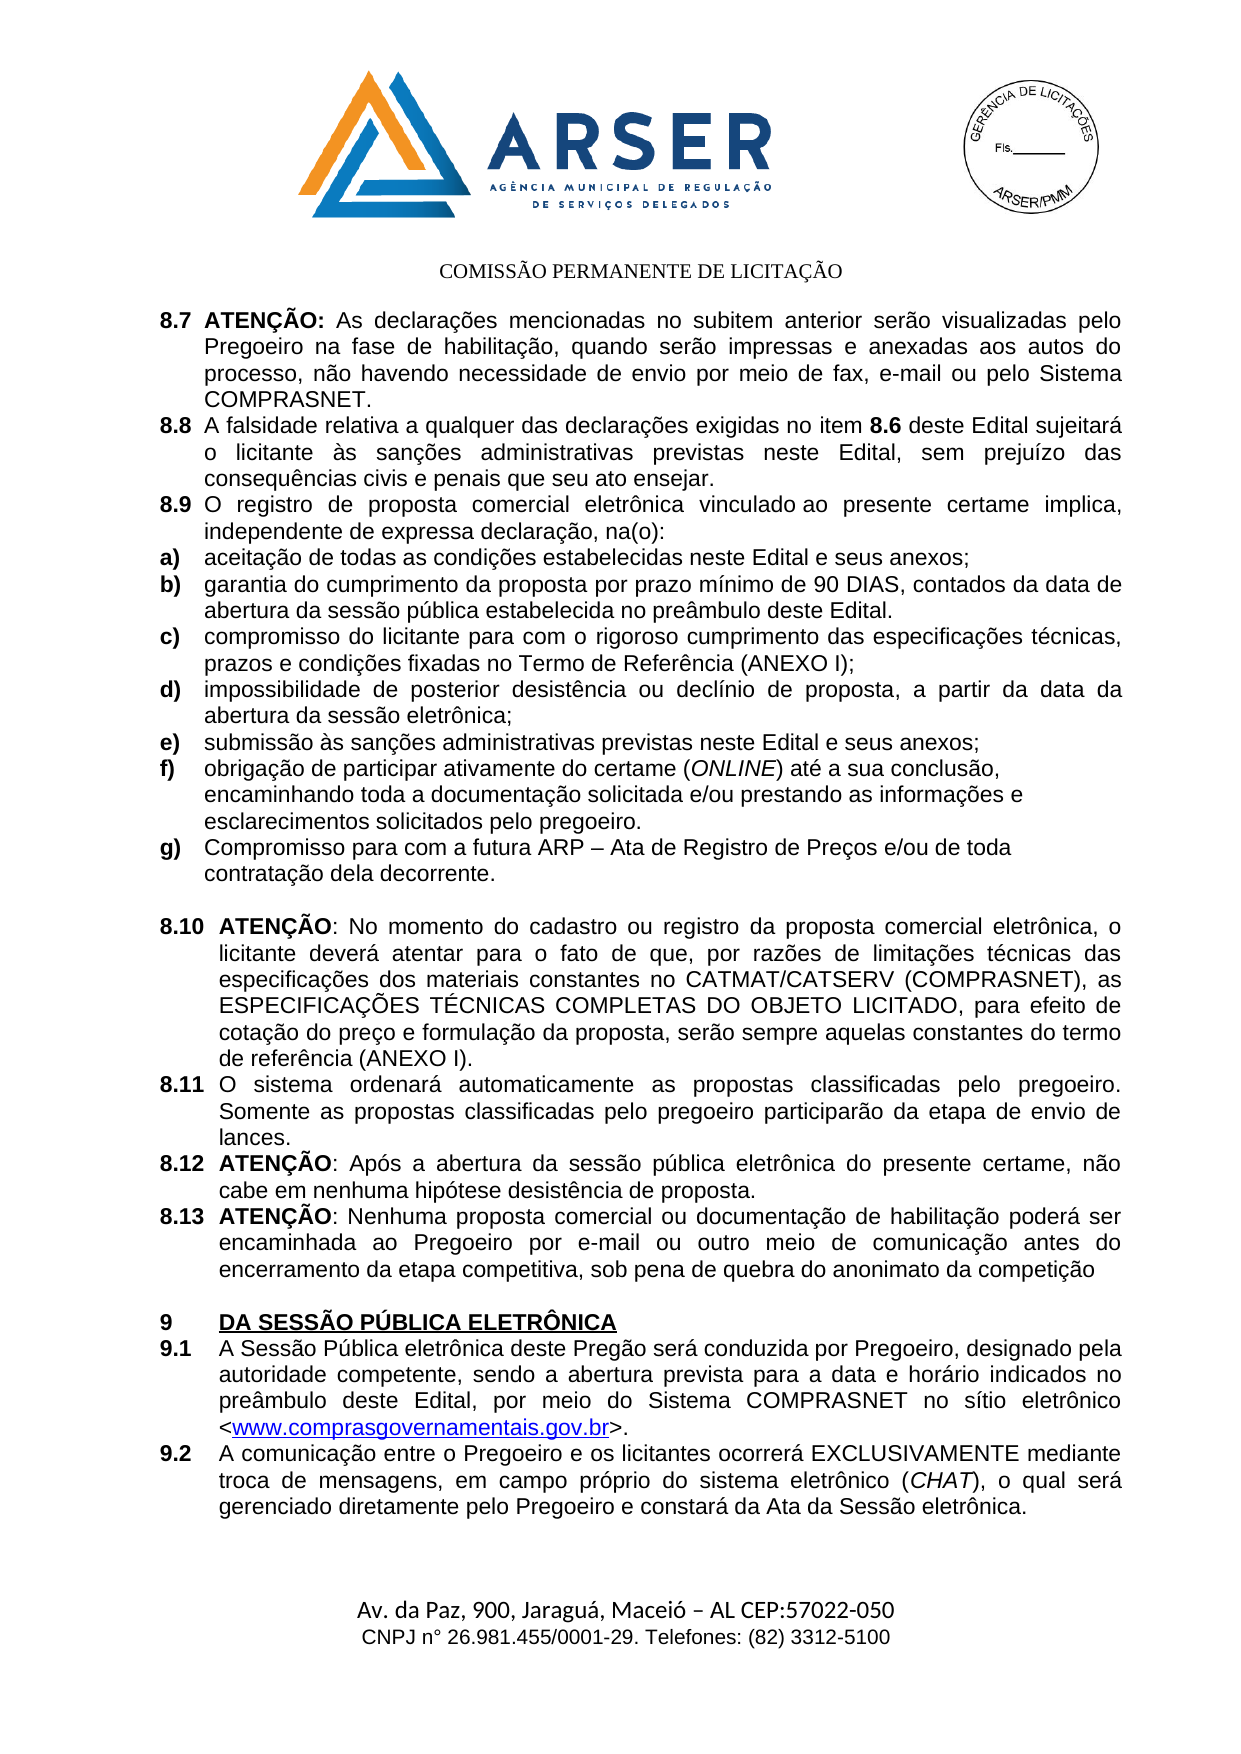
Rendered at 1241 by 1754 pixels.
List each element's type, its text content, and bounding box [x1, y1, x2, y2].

list O registro de proposta comercial eletrônica vinculado ao presente certame implica, independente de expressa declaração, na(o): [159, 491, 1122, 544]
list O sistema ordenará automaticamente as propostas classificadas pelo pregoeiro. Somente as propostas classificadas pelo pregoeiro participarão da etapa de envio de lances. [159, 1071, 1122, 1150]
list obrigação de participar ativamente do certame (ONLINE) até a sua conclusão, encaminhando toda a documentação solicitada e/ou prestando as informações e esclarecimentos solicitados pelo pregoeiro. [159, 755, 1122, 834]
list ATENÇÃO: Nenhuma proposta comercial ou documentação de habilitação poderá ser encaminhada ao Pregoeiro por e-mail ou outro meio de comunicação antes do encerramento da etapa competitiva, sob pena de quebra do anonimato da competição [159, 1203, 1122, 1282]
picture [937, 65, 1124, 235]
picture [279, 49, 797, 259]
list compromisso do licitante para com o rigoroso cumprimento das especificações técnicas, prazos e condições fixadas no Termo de Referência (ANEXO I); [159, 623, 1122, 676]
list A Sessão Pública eletrônica deste Pregão será conduzida por Pregoeiro, designado pela autoridade competente, sendo a abertura prevista para a data e horário indicados no preâmbulo deste Edital, por meio do Sistema COMPRASNET no sítio eletrônico <www.comprasgovernamentais.gov.br>. [159, 1335, 1122, 1440]
subtitle DA SESSÃO PÚBLICA ELETRÔNICA [159, 1308, 1122, 1335]
list aceitação de todas as condições estabelecidas neste Edital e seus anexos; [159, 544, 1122, 571]
list ATENÇÃO: As declarações mencionadas no subitem anterior serão visualizadas pelo Pregoeiro na fase de habilitação, quando serão impressas e anexadas aos autos do processo, não havendo necessidade de envio por meio de fax, e-mail ou pelo Sistema COMPRASNET. [159, 307, 1122, 412]
list submissão às sanções administrativas previstas neste Edital e seus anexos; [159, 729, 1122, 755]
list A falsidade relativa a qualquer das declarações exigidas no item 8.6 deste Edital sujeitará o licitante às sanções administrativas previstas neste Edital, sem prejuízo das consequências civis e penais que seu ato ensejar. [159, 412, 1122, 491]
list ATENÇÃO: Após a abertura da sessão pública eletrônica do presente certame, não cabe em nenhuma hipótese desistência de proposta. [159, 1150, 1122, 1203]
list A comunicação entre o Pregoeiro e os licitantes ocorrerá EXCLUSIVAMENTE mediante troca de mensagens, em campo próprio do sistema eletrônico (CHAT), o qual será gerenciado diretamente pelo Pregoeiro e constará da Ata da Sessão eletrônica. [159, 1440, 1122, 1519]
list garantia do cumprimento da proposta por prazo mínimo de 90 DIAS, contados da data de abertura da sessão pública estabelecida no preâmbulo deste Edital. [159, 571, 1122, 623]
list impossibilidade de posterior desistência ou declínio de proposta, a partir da data da abertura da sessão eletrônica; [159, 676, 1122, 729]
list Compromisso para com a futura ARP – Ata de Registro de Preços e/ou de toda contratação dela decorrente. [159, 834, 1122, 887]
list ATENÇÃO: No momento do cadastro ou registro da proposta comercial eletrônica, o licitante deverá atentar para o fato de que, por razões de limitações técnicas das especificações dos materiais constantes no CATMAT/CATSERV (COMPRASNET), as ESPECIFICAÇÕES TÉCNICAS COMPLETAS DO OBJETO LICITADO, para efeito de cotação do preço e formulação da proposta, serão sempre aquelas constantes do termo de referência (ANEXO I). [159, 913, 1122, 1071]
